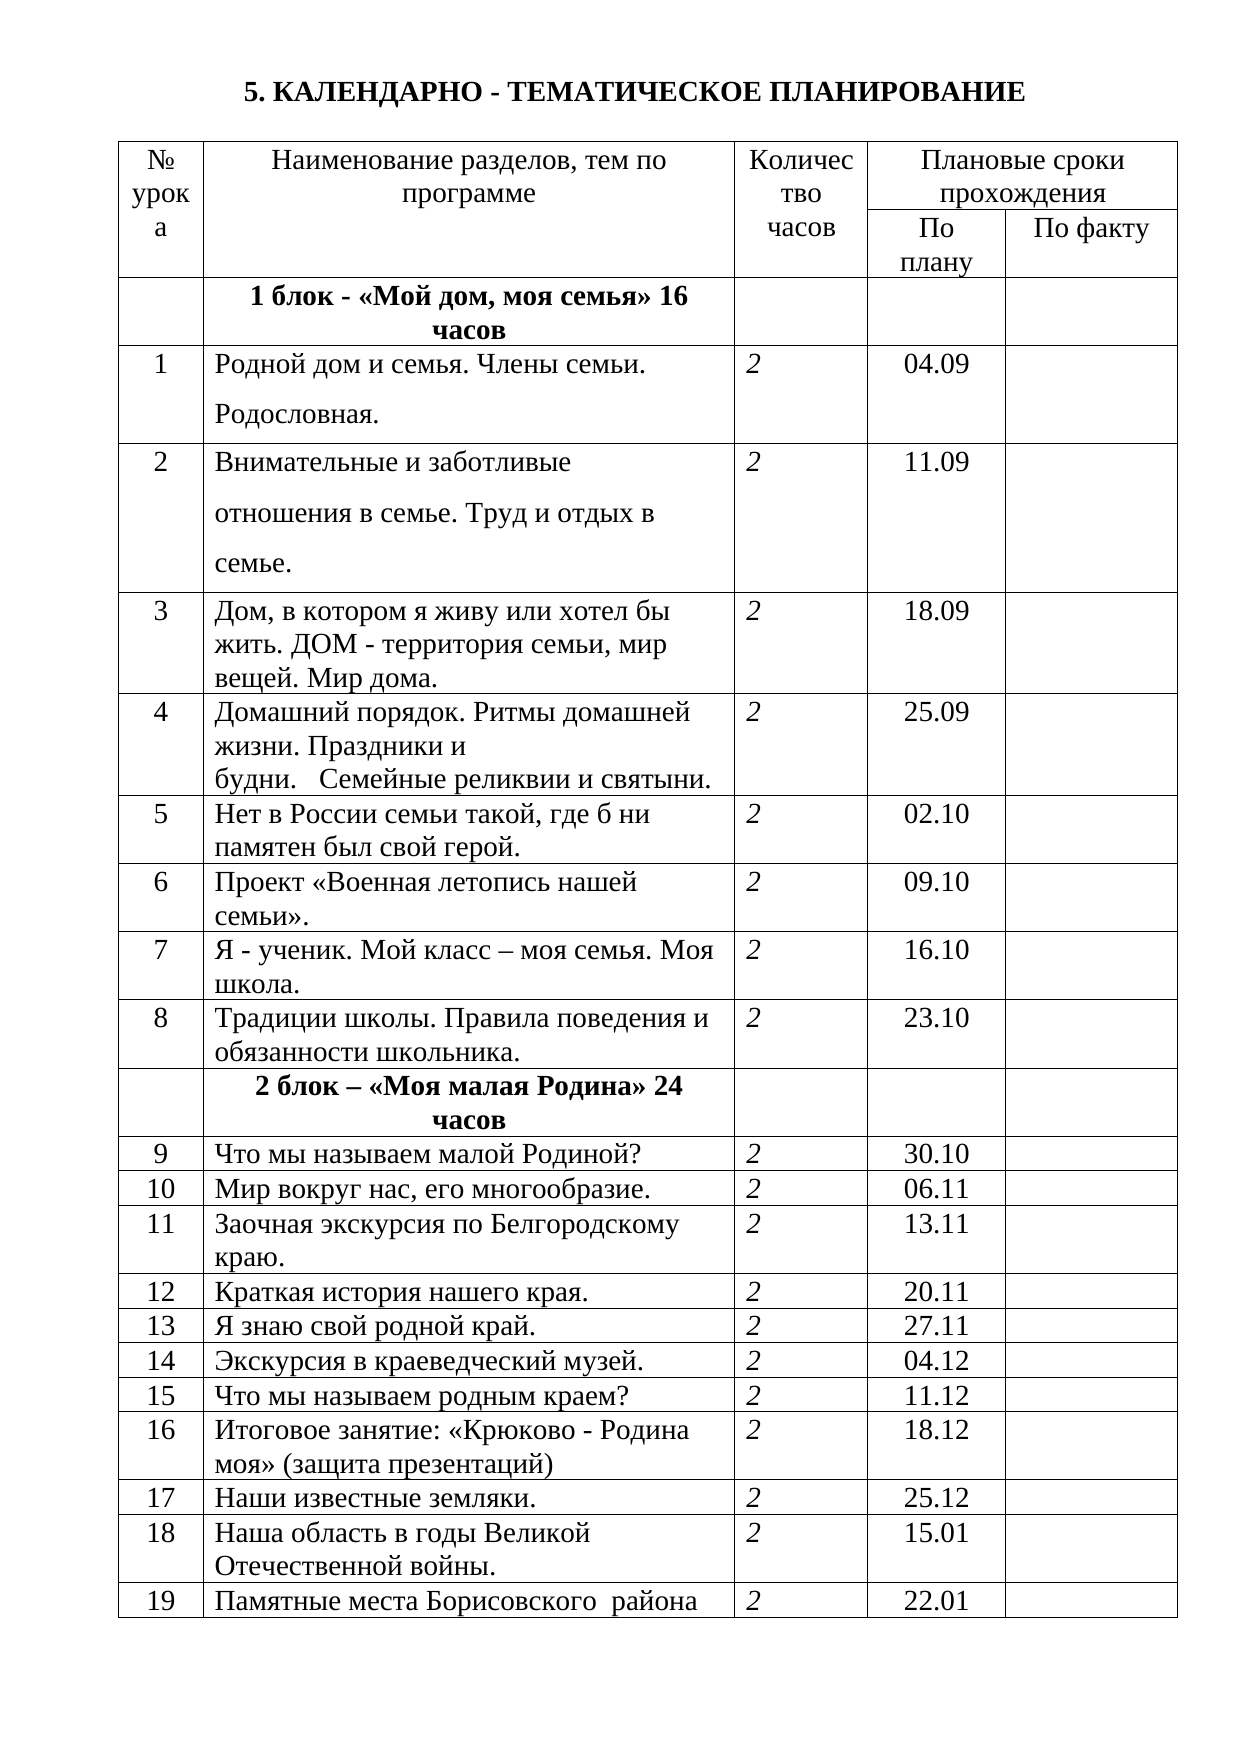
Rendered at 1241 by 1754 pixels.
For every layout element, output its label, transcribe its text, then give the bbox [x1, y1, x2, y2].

table_cell 2 [735, 593, 867, 693]
table_cell Заочная экскурсия по Белгородскому краю. [204, 1206, 734, 1273]
table_cell 09.10 [868, 864, 1005, 931]
table_cell По факту [1006, 210, 1177, 277]
table_cell 8 [119, 1000, 203, 1067]
table_cell [1006, 1206, 1177, 1273]
table_cell [1006, 864, 1177, 931]
table_cell 2 [735, 1000, 867, 1067]
table_cell Итоговое занятие: «Крюково - Родина моя» (защита презентаций) [204, 1412, 734, 1479]
table_cell 2 блок – «Моя малая Родина» 24 часов [204, 1069, 734, 1136]
table_cell 2 [735, 1515, 867, 1582]
table_cell Памятные места Борисовского района [204, 1583, 734, 1617]
table_cell 9 [119, 1137, 203, 1170]
table_cell [119, 1069, 203, 1136]
table_cell Наши известные земляки. [204, 1480, 734, 1514]
table_cell 14 [119, 1343, 203, 1377]
table_cell 5 [119, 796, 203, 863]
table_cell 20.11 [868, 1274, 1005, 1307]
table_cell [1006, 1137, 1177, 1170]
table_header Количество часов [735, 142, 867, 277]
table_cell 15.01 [868, 1515, 1005, 1582]
table_cell 18.09 [868, 593, 1005, 693]
table_cell Я - ученик. Мой класс – моя семья. Моя школа. [204, 932, 734, 999]
table_cell 2 [735, 694, 867, 795]
table_cell 16 [119, 1412, 203, 1479]
table_cell 17 [119, 1480, 203, 1514]
table_cell 15 [119, 1378, 203, 1411]
table_cell Краткая история нашего края. [204, 1274, 734, 1307]
table_cell 2 [735, 864, 867, 931]
table_cell 2 [735, 1343, 867, 1377]
table_cell 4 [119, 694, 203, 795]
table_cell 2 [735, 1412, 867, 1479]
table_cell [1006, 932, 1177, 999]
table_cell 7 [119, 932, 203, 999]
table_cell [1006, 1274, 1177, 1307]
table_cell 2 [735, 1583, 867, 1617]
table_cell 13 [119, 1309, 203, 1342]
table_cell 04.12 [868, 1343, 1005, 1377]
table_cell [119, 278, 203, 345]
table_cell 02.10 [868, 796, 1005, 863]
table_cell Экскурсия в краеведческий музей. [204, 1343, 734, 1377]
table_cell 2 [735, 796, 867, 863]
table_cell 1 блок - «Мой дом, моя семья» 16 часов [204, 278, 734, 345]
table_cell [1006, 593, 1177, 693]
table_cell [1006, 1343, 1177, 1377]
table_cell Домашний порядок. Ритмы домашней жизни. Праздники и будни. Семейные реликвии и святыни. [204, 694, 734, 795]
table_cell 18 [119, 1515, 203, 1582]
table_cell Что мы называем родным краем? [204, 1378, 734, 1411]
table_cell [868, 1069, 1005, 1136]
table_header Наименование разделов, тем по программе [204, 142, 734, 277]
table_cell Внимательные и заботливые отношения в семье. Труд и отдых в семье. [204, 444, 734, 592]
table_cell 23.10 [868, 1000, 1005, 1067]
table_cell Наша область в годы Великой Отечественной войны. [204, 1515, 734, 1582]
table_cell Что мы называем малой Родиной? [204, 1137, 734, 1170]
table_cell 2 [735, 1206, 867, 1273]
table_cell [735, 1069, 867, 1136]
table_cell [1006, 1000, 1177, 1067]
table_cell 2 [735, 1378, 867, 1411]
table_cell 2 [735, 346, 867, 443]
table_cell 2 [735, 444, 867, 592]
table_cell [1006, 444, 1177, 592]
table_cell [1006, 1480, 1177, 1514]
table_cell Я знаю свой родной край. [204, 1309, 734, 1342]
table_cell 10 [119, 1171, 203, 1205]
table_cell [1006, 694, 1177, 795]
table_cell 16.10 [868, 932, 1005, 999]
table_cell [868, 278, 1005, 345]
table_cell 11.09 [868, 444, 1005, 592]
table_cell 3 [119, 593, 203, 693]
table_cell 11.12 [868, 1378, 1005, 1411]
table_header № урока [119, 142, 203, 277]
table_cell 04.09 [868, 346, 1005, 443]
table_cell [1006, 1069, 1177, 1136]
table_cell Традиции школы. Правила поведения и обязанности школьника. [204, 1000, 734, 1067]
table_cell 11 [119, 1206, 203, 1273]
table_cell 2 [735, 1480, 867, 1514]
table_cell 19 [119, 1583, 203, 1617]
table_cell Нет в России семьи такой, где б ни памятен был свой герой. [204, 796, 734, 863]
table_cell 2 [735, 1137, 867, 1170]
table_cell 18.12 [868, 1412, 1005, 1479]
table_cell Проект «Военная летопись нашей семьи». [204, 864, 734, 931]
table_cell 6 [119, 864, 203, 931]
table_cell 30.10 [868, 1137, 1005, 1170]
table_cell 22.01 [868, 1583, 1005, 1617]
table_cell По плану [868, 210, 1005, 277]
table_cell [1006, 1171, 1177, 1205]
table_cell [1006, 796, 1177, 863]
table_cell Родной дом и семья. Члены семьи. Родословная. [204, 346, 734, 443]
table_cell [1006, 1583, 1177, 1617]
table_cell 1 [119, 346, 203, 443]
table_cell [735, 278, 867, 345]
table_cell [1006, 278, 1177, 345]
table_cell 2 [735, 1309, 867, 1342]
table_cell Дом, в котором я живу или хотел бы жить. ДОМ - территория семьи, мир вещей. Мир дома. [204, 593, 734, 693]
table_cell 2 [119, 444, 203, 592]
table_cell 25.12 [868, 1480, 1005, 1514]
table_cell 06.11 [868, 1171, 1005, 1205]
table_cell 2 [735, 1274, 867, 1307]
table_cell 12 [119, 1274, 203, 1307]
table_cell 13.11 [868, 1206, 1005, 1273]
table_cell Мир вокруг нас, его многообразие. [204, 1171, 734, 1205]
table_cell [1006, 1515, 1177, 1582]
table_cell [1006, 1412, 1177, 1479]
table_cell [1006, 1378, 1177, 1411]
table_cell [1006, 346, 1177, 443]
table_cell [1006, 1309, 1177, 1342]
table_header Плановые сроки прохождения [868, 142, 1177, 209]
table_cell 27.11 [868, 1309, 1005, 1342]
table_cell 2 [735, 932, 867, 999]
table_cell 2 [735, 1171, 867, 1205]
text 5. КАЛЕНДАРНО - ТЕМАТИЧЕСКОЕ ПЛАНИРОВАНИЕ [118, 74, 1152, 107]
table_cell 25.09 [868, 694, 1005, 795]
